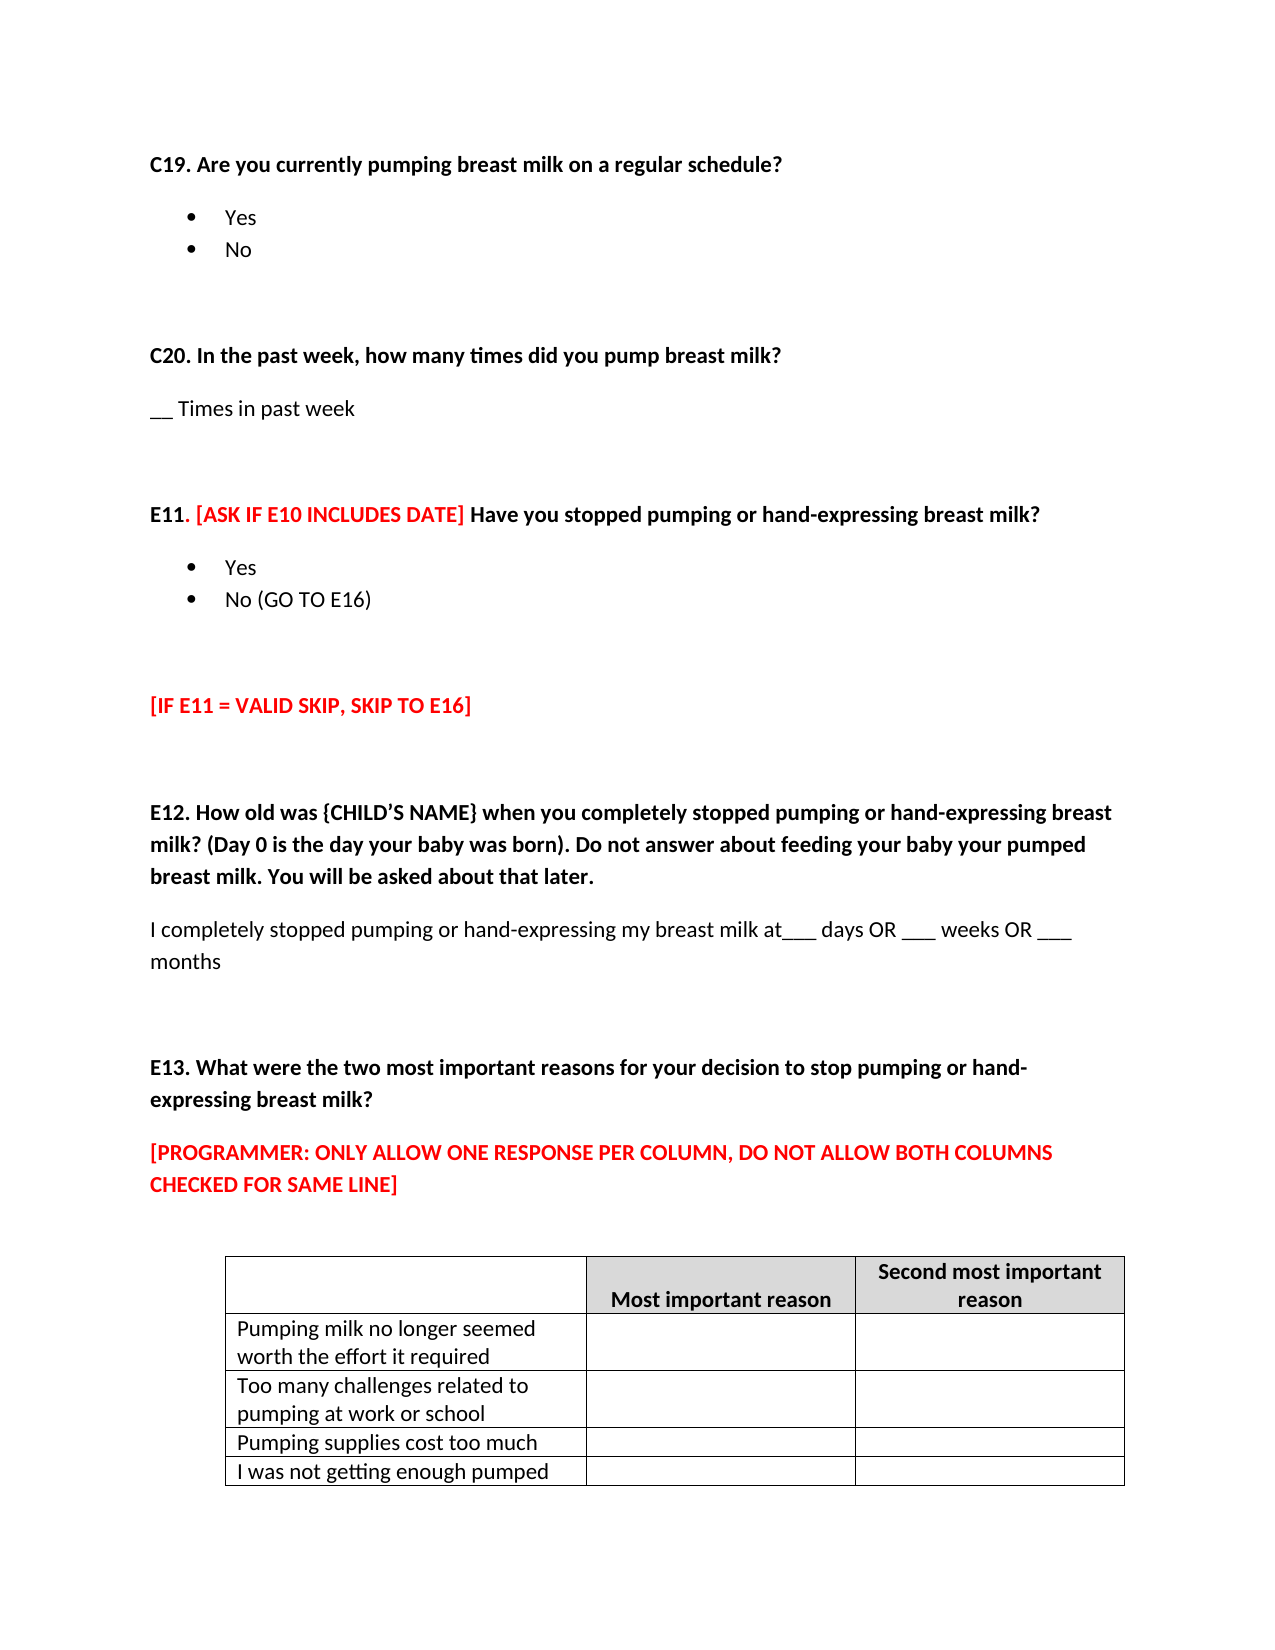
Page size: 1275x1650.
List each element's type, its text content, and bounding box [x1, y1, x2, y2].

table_header [226, 1257, 586, 1313]
table_cell [587, 1457, 855, 1485]
text E12. How old was {CHILD’S NAME} when you completely stopped pumping or hand-expressing breast milk? (Day 0 is the day your baby was born). Do not answer about feeding your baby your pumped breast milk. You will be asked about that later. [150, 798, 1125, 890]
table_header Most important reason [587, 1257, 855, 1313]
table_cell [226, 1457, 586, 1485]
table_cell [587, 1371, 855, 1427]
table_cell [856, 1314, 1124, 1370]
text C19. Are you currently pumping breast milk on a regular schedule? [150, 150, 1125, 178]
text C20. In the past week, how many times did you pump breast milk? [150, 341, 1125, 369]
table_cell [587, 1428, 855, 1456]
table_cell [587, 1314, 855, 1370]
text [PROGRAMMER: ONLY ALLOW ONE RESPONSE PER COLUMN, DO NOT ALLOW BOTH COLUMNS CHECKED FOR SAME LINE] [150, 1138, 1125, 1199]
list No (GO TO E16) [187, 586, 1125, 613]
text [IF E11 = VALID SKIP, SKIP TO E16] [150, 692, 1125, 719]
list Yes [187, 203, 1125, 231]
table_cell Pumping supplies cost too much [226, 1428, 586, 1456]
text E13. What were the two most important reasons for your decision to stop pumping or hand-expressing breast milk? [150, 1053, 1125, 1113]
table_header Second most important reason [856, 1257, 1124, 1313]
text I completely stopped pumping or hand-expressing my breast milk at___ days OR ___ weeks OR ___ months [150, 915, 1125, 975]
table_cell Pumping milk no longer seemed worth the effort it required [226, 1314, 586, 1370]
text E11. [ASK IF E10 INCLUDES DATE] Have you stopped pumping or hand-expressing breast milk? [150, 500, 1125, 528]
list Yes [187, 553, 1125, 581]
text __ Times in past week [150, 394, 1125, 422]
list No [187, 235, 1125, 263]
table_cell [856, 1457, 1124, 1485]
table_cell [856, 1371, 1124, 1427]
table_cell [856, 1428, 1124, 1456]
table_cell Too many challenges related to pumping at work or school [226, 1371, 586, 1427]
